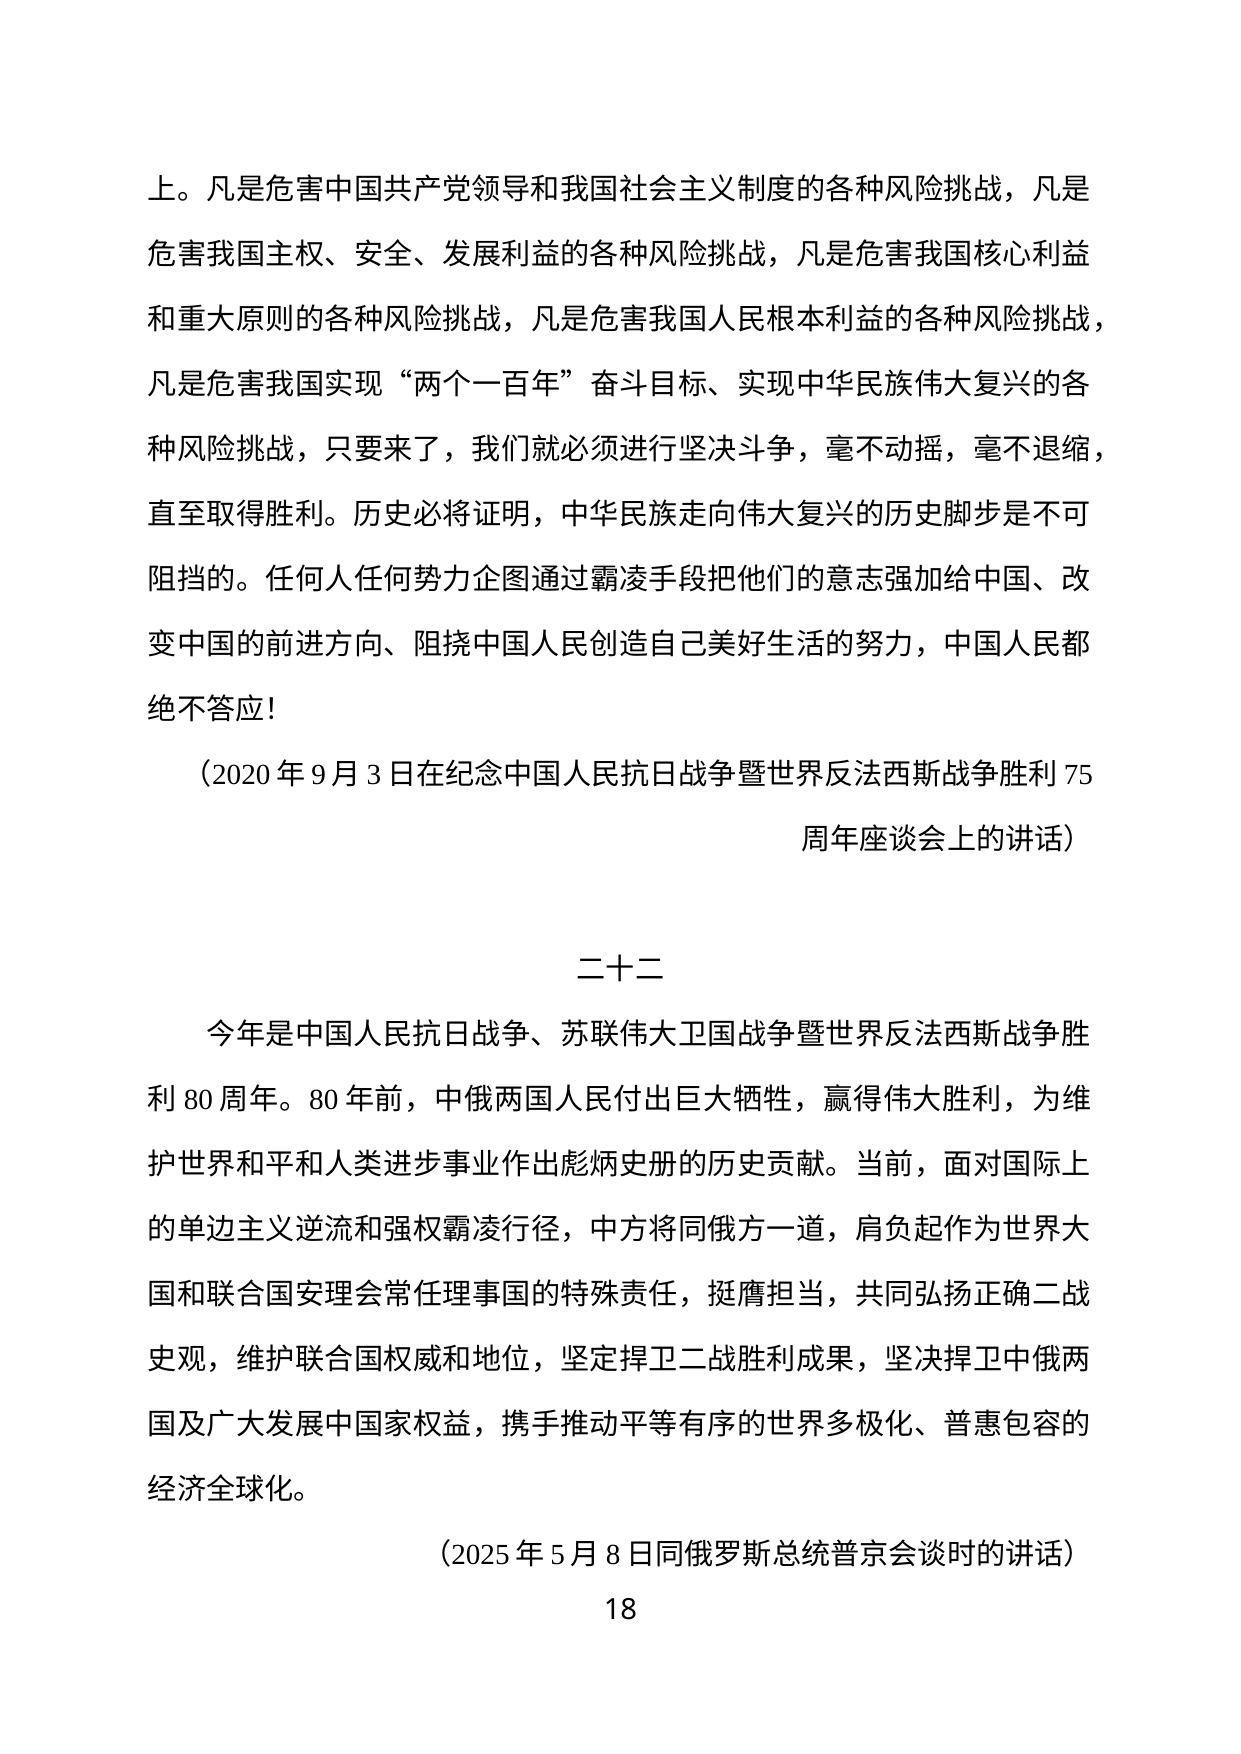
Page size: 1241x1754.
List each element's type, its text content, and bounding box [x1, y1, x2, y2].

text 今年是中国人民抗日战争、苏联伟大卫国战争暨世界反法西斯战争胜利80周年。80年前，中俄两国人民付出巨大牺牲，赢得伟大胜利，为维护世界和平和人类进步事业作出彪炳史册的历史贡献。当前，面对国际上的单边主义逆流和强权霸凌行径，中方将同俄方一道，肩负起作为世界大国和联合国安理会常任理事国的特殊责任，挺膺担当，共同弘扬正确二战史观，维护联合国权威和地位，坚定捍卫二战胜利成果，坚决捍卫中俄两国及广大发展中国家权益，携手推动平等有序的世界多极化、普惠包容的经济全球化。 [148, 999, 1092, 1519]
text （2020年9月3日在纪念中国人民抗日战争暨世界反法西斯战争胜利75周年座谈会上的讲话） [148, 739, 1092, 869]
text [148, 154, 1092, 739]
text 二十二 [148, 934, 1092, 999]
text （2025年5月8日同俄罗斯总统普京会谈时的讲话） [148, 1519, 1092, 1584]
